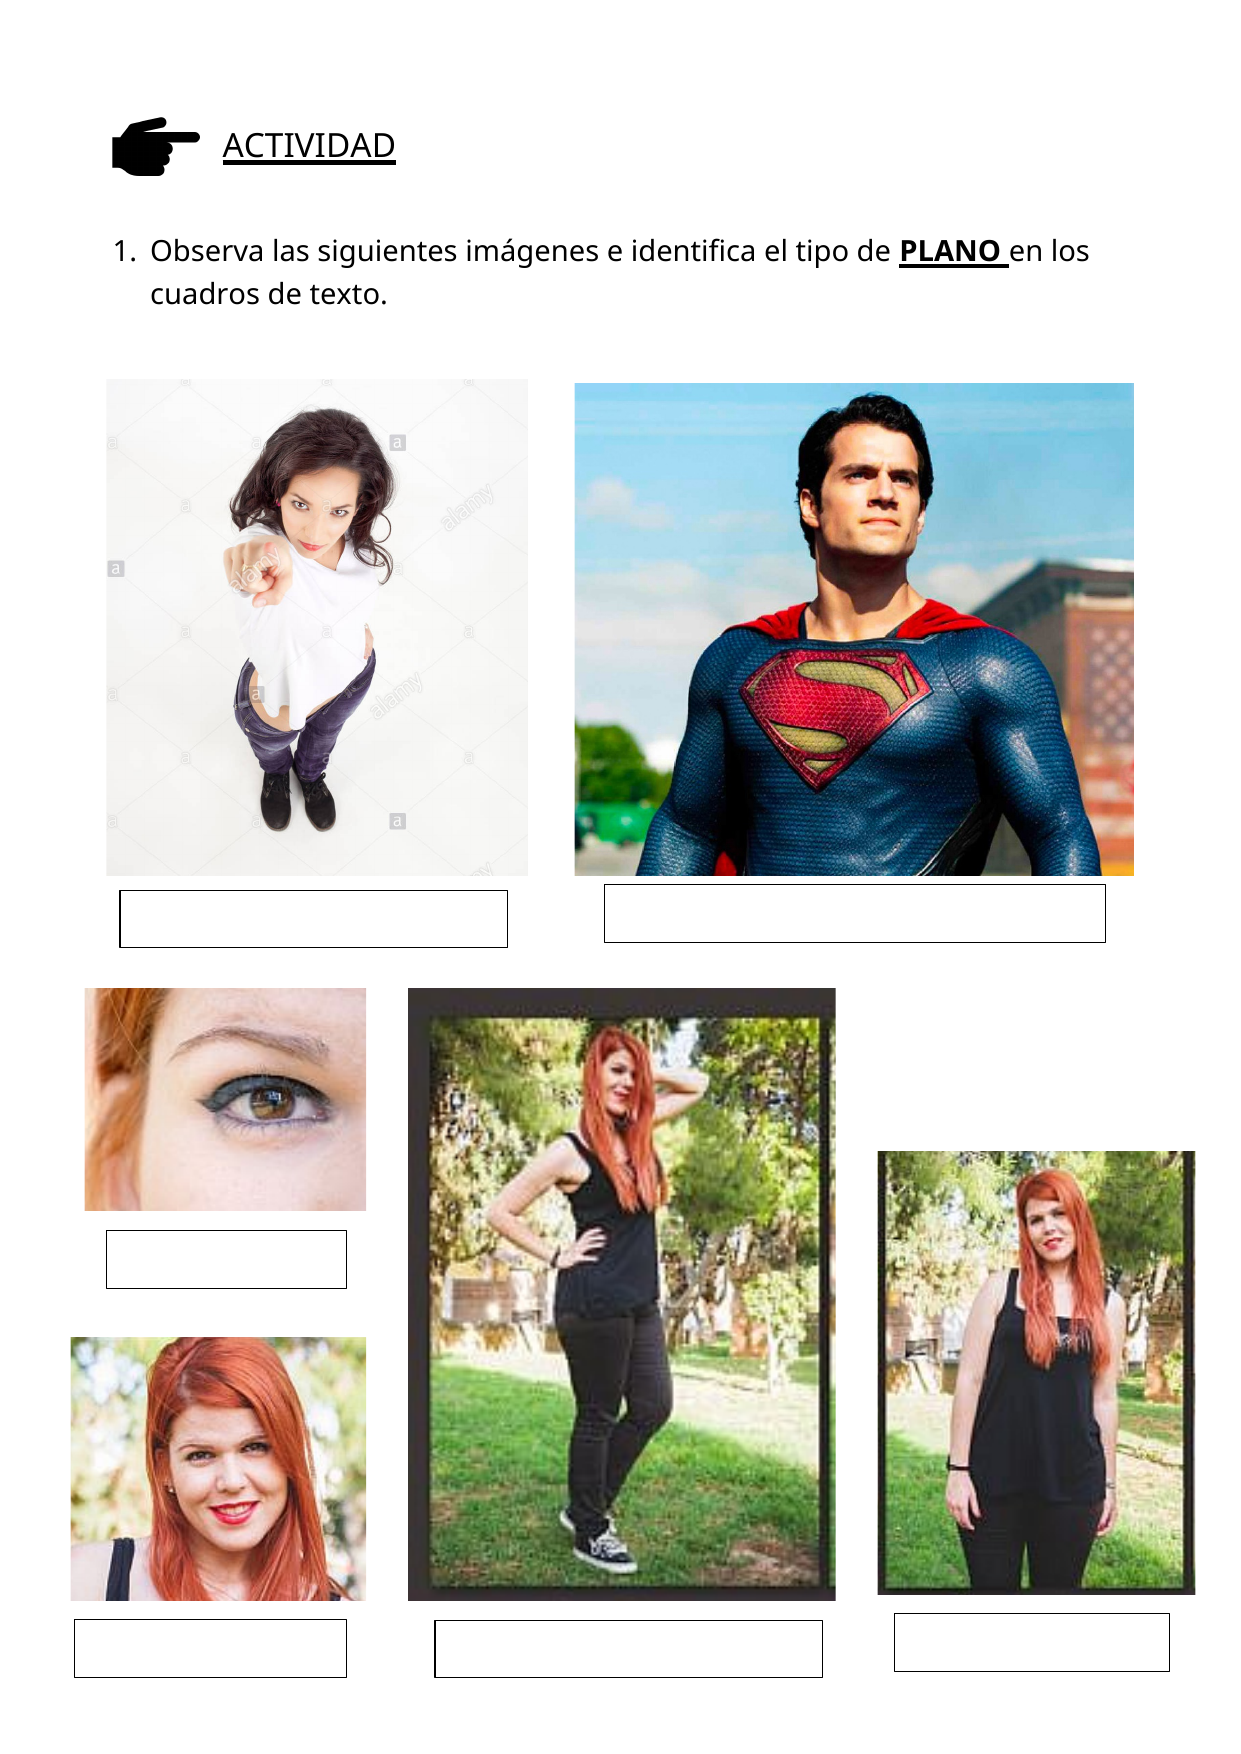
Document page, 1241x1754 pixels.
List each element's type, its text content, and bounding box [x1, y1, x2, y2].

picture [84, 988, 367, 1211]
text ACTIVIDAD [206, 122, 1165, 167]
picture [70, 1337, 367, 1601]
picture [574, 383, 1134, 876]
picture [106, 379, 528, 876]
picture [408, 988, 836, 1601]
list Observa las siguientes imágenes e identifica el tipo de PLANO en los cuadros de texto. [112, 230, 1165, 313]
picture [877, 1151, 1196, 1595]
picture [106, 96, 206, 197]
